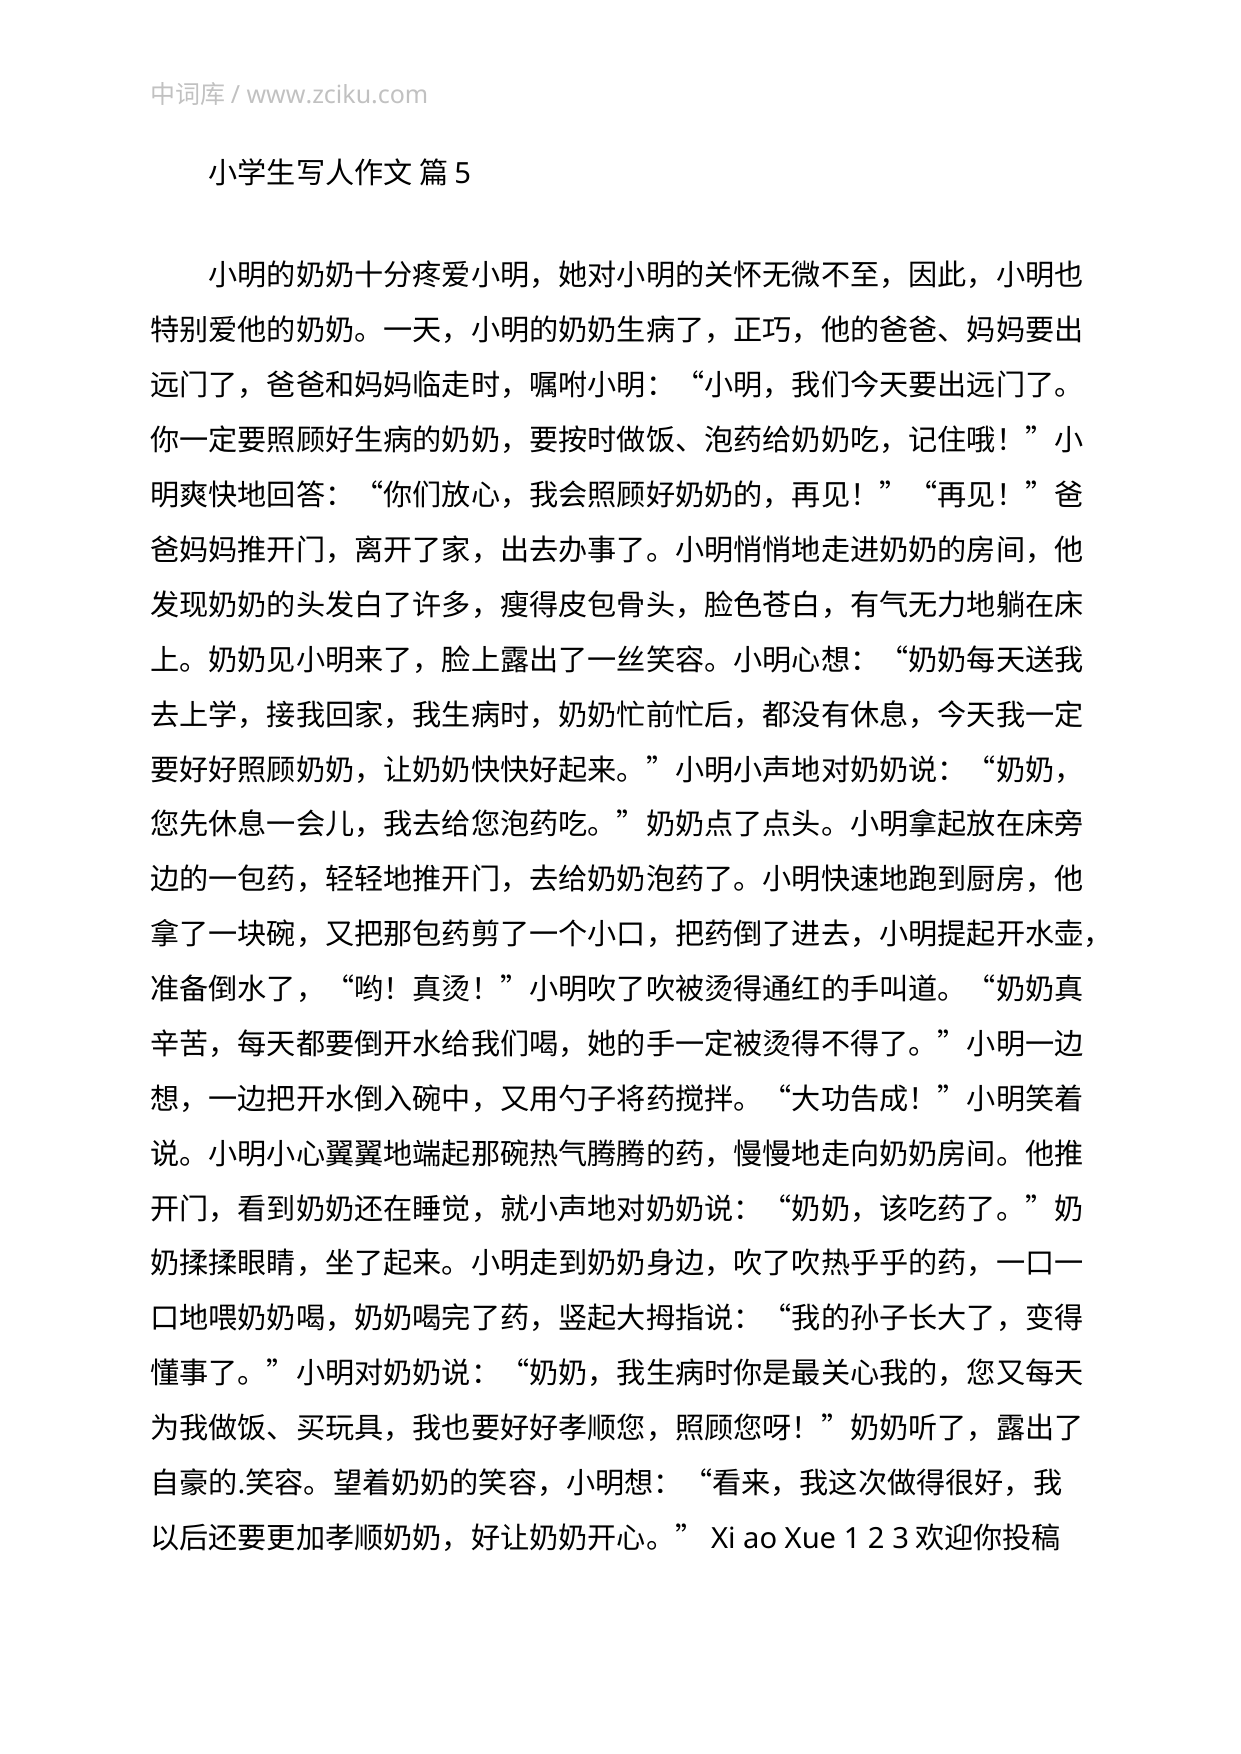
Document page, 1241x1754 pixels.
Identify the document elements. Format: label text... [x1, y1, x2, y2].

text 小明的奶奶十分疼爱小明，她对小明的关怀无微不至，因此，小明也特别爱他的奶奶。一天，小明的奶奶生病了，正巧，他的爸爸、妈妈要出远门了，爸爸和妈妈临走时，嘱咐小明：“小明，我们今天要出远门了。你一定要照顾好生病的奶奶，要按时做饭、泡药给奶奶吃，记住哦！”小明爽快地回答：“你们放心，我会照顾好奶奶的，再见！”“再见！”爸爸妈妈推开门，离开了家，出去办事了。小明悄悄地走进奶奶的房间，他发现奶奶的头发白了许多，瘦得皮包骨头，脸色苍白，有气无力地躺在床上。奶奶见小明来了，脸上露出了一丝笑容。小明心想：“奶奶每天送我去上学，接我回家，我生病时，奶奶忙前忙后，都没有休息，今天我一定要好好照顾奶奶，让奶奶快快好起来。”小明小声地对奶奶说：“奶奶，您先休息一会儿，我去给您泡药吃。”奶奶点了点头。小明拿起放在床旁边的一包药，轻轻地推开门，去给奶奶泡药了。小明快速地跑到厨房，他拿了一块碗，又把那包药剪了一个小口，把药倒了进去，小明提起开水壶，准备倒水了，“哟！真烫！”小明吹了吹被烫得通红的手叫道。“奶奶真辛苦，每天都要倒开水给我们喝，她的手一定被烫得不得了。”小明一边想，一边把开水倒入碗中，又用勺子将药搅拌。“大功告成！”小明笑着说。小明小心翼翼地端起那碗热气腾腾的药，慢慢地走向奶奶房间。他推开门，看到奶奶还在睡觉，就小声地对奶奶说：“奶奶，该吃药了。”奶奶揉揉眼睛，坐了起来。小明走到奶奶身边，吹了吹热乎乎的药，一口一口地喂奶奶喝，奶奶喝完了药，竖起大拇指说：“我的孙子长大了，变得懂事了。”小明对奶奶说：“奶奶，我生病时你是最关心我的，您又每天为我做饭、买玩具，我也要好好孝顺您，照顾您呀！”奶奶听了，露出了自豪的.笑容。望着奶奶的笑容，小明想：“看来，我这次做得很好，我以后还要更加孝顺奶奶，好让奶奶开心。” Xi ao Xue 1 2 3欢迎你投稿 [150, 252, 1090, 1557]
text 小学生写人作文 篇5 [150, 150, 1090, 192]
